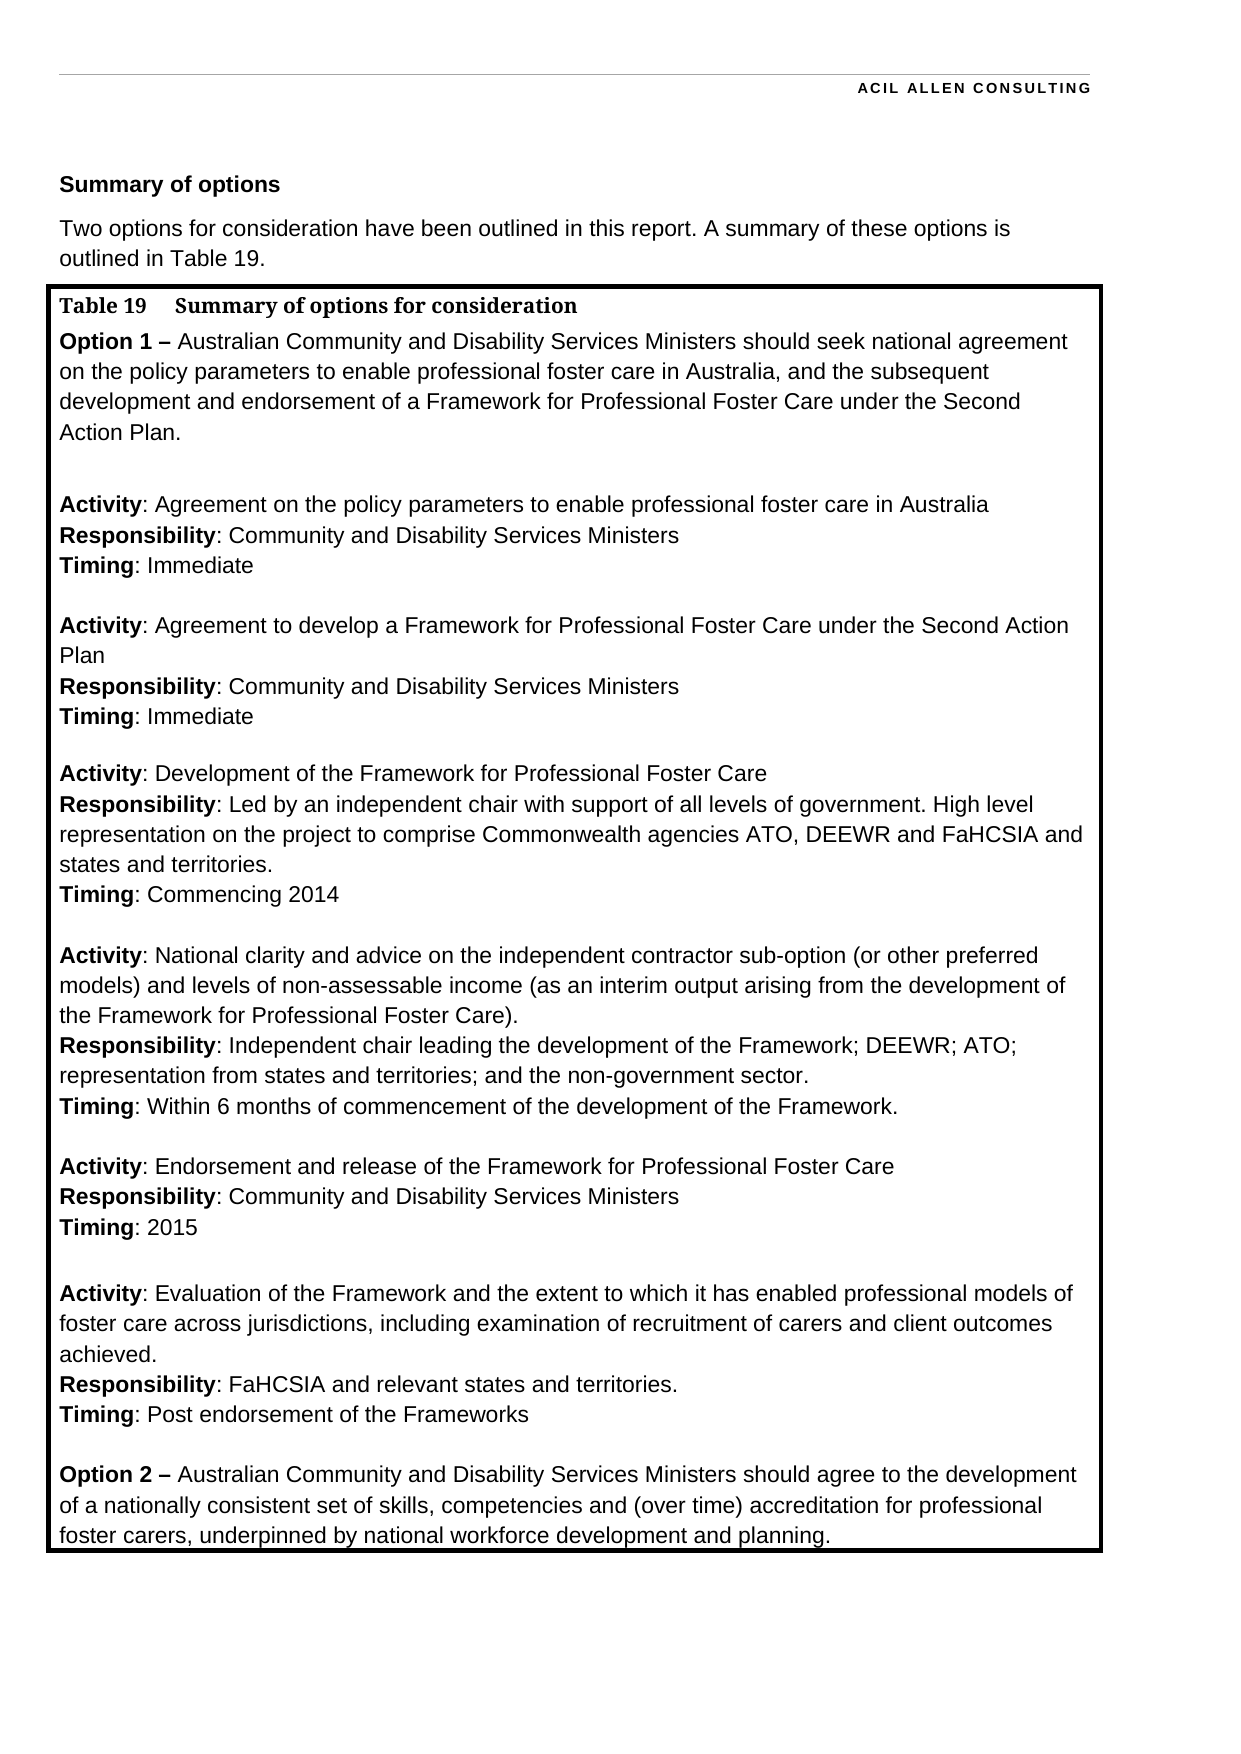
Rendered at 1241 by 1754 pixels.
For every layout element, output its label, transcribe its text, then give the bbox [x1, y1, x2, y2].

text Activity: Agreement on the policy parameters to enable professional foster care in Australia Responsibility: Community and Disability Services Ministers Timing: Immediate Activity: Agreement to develop a Framework for Professional Foster Care under the Second Action Plan Responsibility: Community and Disability Services Ministers Timing: Immediate [51, 485, 1099, 751]
text Activity: Development of the Framework for Professional Foster Care Responsibility: Led by an independent chair with support of all levels of government. High level representation on the project to comprise Commonwealth agencies ATO, DEEWR and FaHCSIA and states and territories. Timing: Commencing 2014 Activity: National clarity and advice on the independent contractor sub-option (or other preferred models) and levels of non-assessable income (as an interim output arising from the development of the Framework for Professional Foster Care). Responsibility: Independent chair leading the development of the Framework; DEEWR; ATO; representation from states and territories; and the non-government sector. Timing: Within 6 months of commencement of the development of the Framework. Activity: Endorsement and release of the Framework for Professional Foster Care Responsibility: Community and Disability Services Ministers Timing: 2015 [51, 753, 1099, 1240]
text Activity: Evaluation of the Framework and the extent to which it has enabled professional models of foster care across jurisdictions, including examination of recruitment of carers and client outcomes achieved. Responsibility: FaHCSIA and relevant states and territories. Timing: Post endorsement of the Frameworks Option 2 – Australian Community and Disability Services Ministers should agree to the development of a nationally consistent set of skills, competencies and (over time) accreditation for professional foster carers, underpinned by national workforce development and planning. [51, 1243, 1099, 1548]
text Option 1 – Australian Community and Disability Services Ministers should seek national agreement on the policy parameters to enable professional foster care in Australia, and the subsequent development and endorsement of a Framework for Professional Foster Care under the Second Action Plan. [51, 321, 1099, 445]
text Two options for consideration have been outlined in this report. A summary of these options is outlined in Table 19. [59, 213, 1090, 272]
subtitle Summary of options [59, 171, 1090, 197]
subtitle Table 19 Summary of options for consideration [51, 289, 1099, 319]
